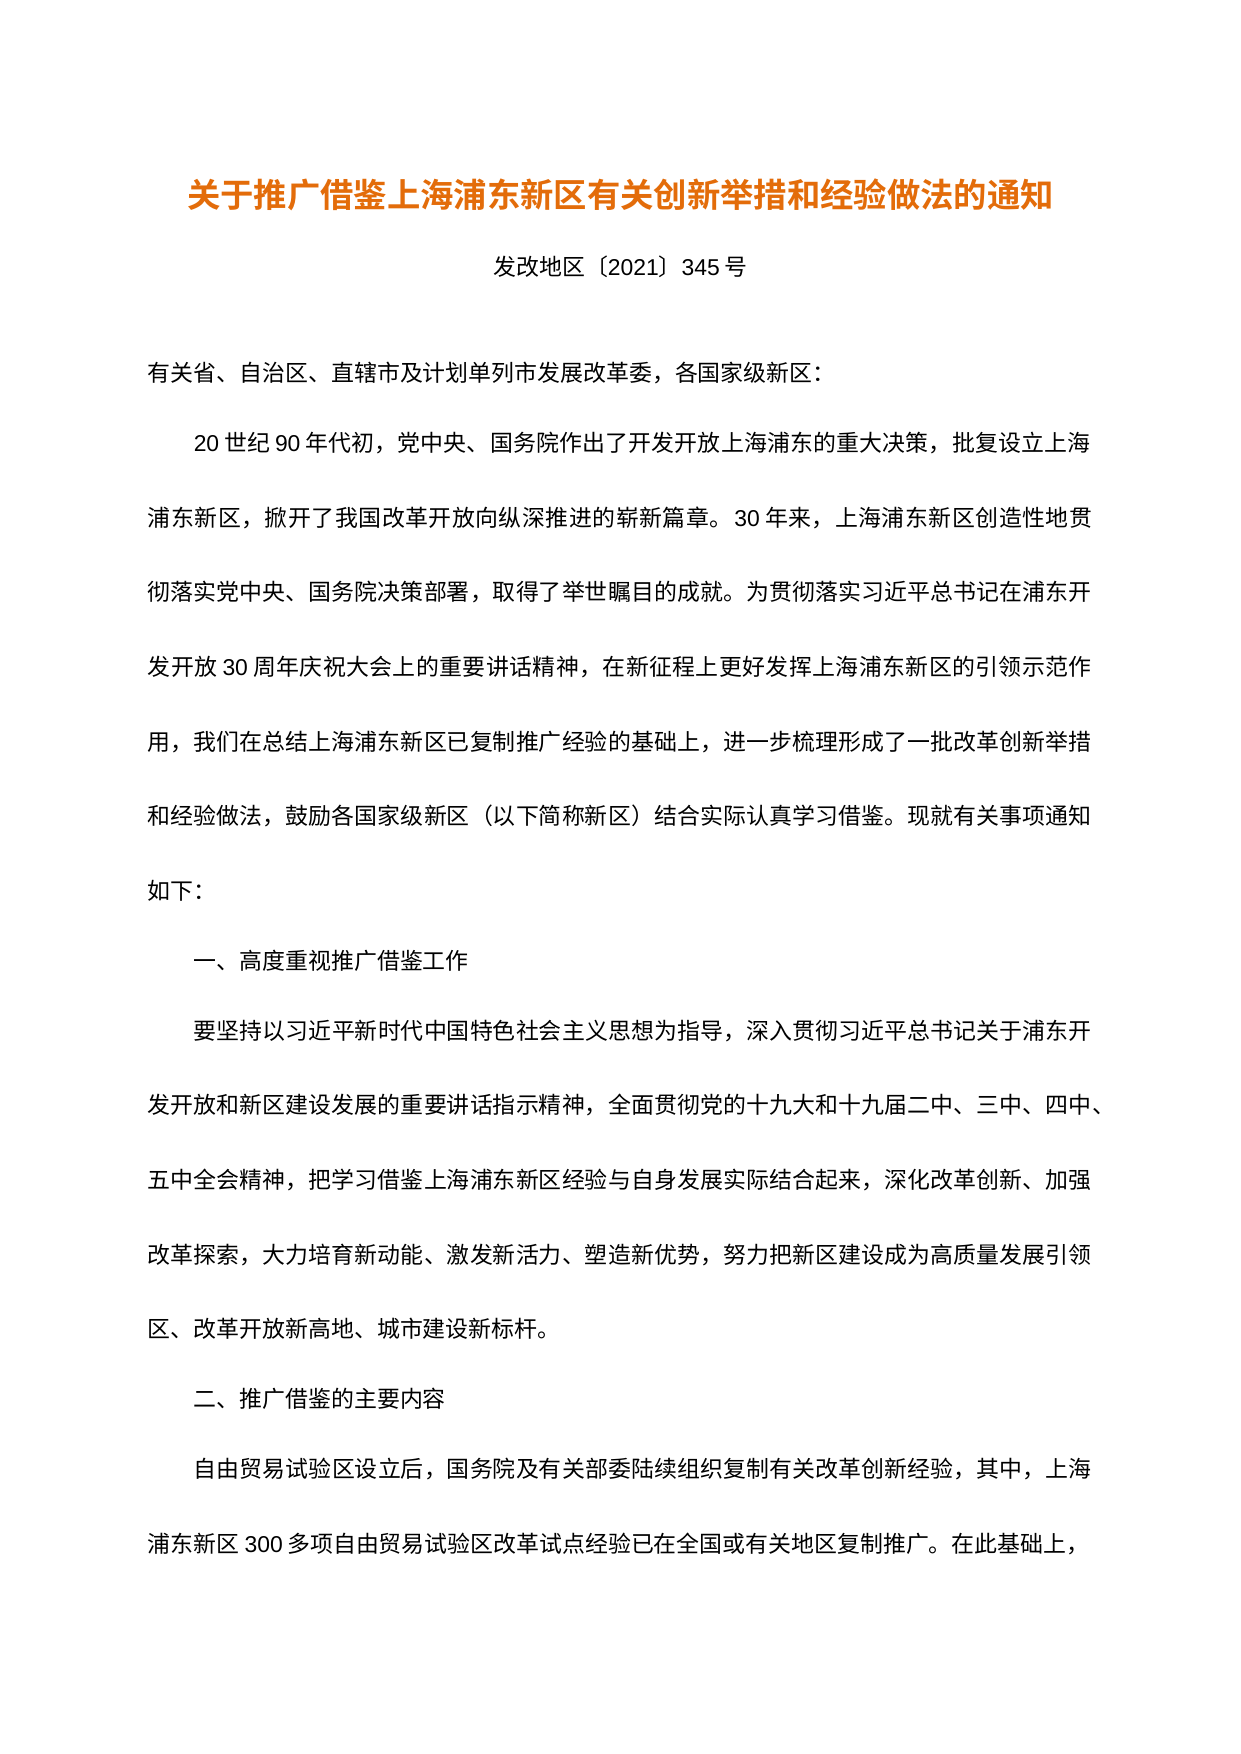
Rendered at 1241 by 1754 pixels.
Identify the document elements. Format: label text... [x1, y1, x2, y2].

text 要坚持以习近平新时代中国特色社会主义思想为指导，深入贯彻习近平总书记关于浦东开发开放和新区建设发展的重要讲话指示精神，全面贯彻党的十九大和十九届二中、三中、四中、五中全会精神，把学习借鉴上海浦东新区经验与自身发展实际结合起来，深化改革创新、加强改革探索，大力培育新动能、激发新活力、塑造新优势，努力把新区建设成为高质量发展引领区、改革开放新高地、城市建设新标杆。 [148, 997, 1092, 1361]
text 一、高度重视推广借鉴工作 [148, 927, 1092, 992]
text 关于推广借鉴上海浦东新区有关创新举措和经验做法的通知 [148, 161, 1092, 226]
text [148, 1435, 1092, 1575]
text 二、推广借鉴的主要内容 [148, 1365, 1092, 1430]
text 发改地区〔2021〕345号 [148, 233, 1092, 298]
text 有关省、自治区、直辖市及计划单列市发展改革委，各国家级新区： [148, 339, 1092, 404]
text 20世纪90年代初，党中央、国务院作出了开发开放上海浦东的重大决策，批复设立上海浦东新区，掀开了我国改革开放向纵深推进的崭新篇章。30年来，上海浦东新区创造性地贯彻落实党中央、国务院决策部署，取得了举世瞩目的成就。为贯彻落实习近平总书记在浦东开发开放30周年庆祝大会上的重要讲话精神，在新征程上更好发挥上海浦东新区的引领示范作用，我们在总结上海浦东新区已复制推广经验的基础上，进一步梳理形成了一批改革创新举措和经验做法，鼓励各国家级新区（以下简称新区）结合实际认真学习借鉴。现就有关事项通知如下： [148, 409, 1092, 922]
